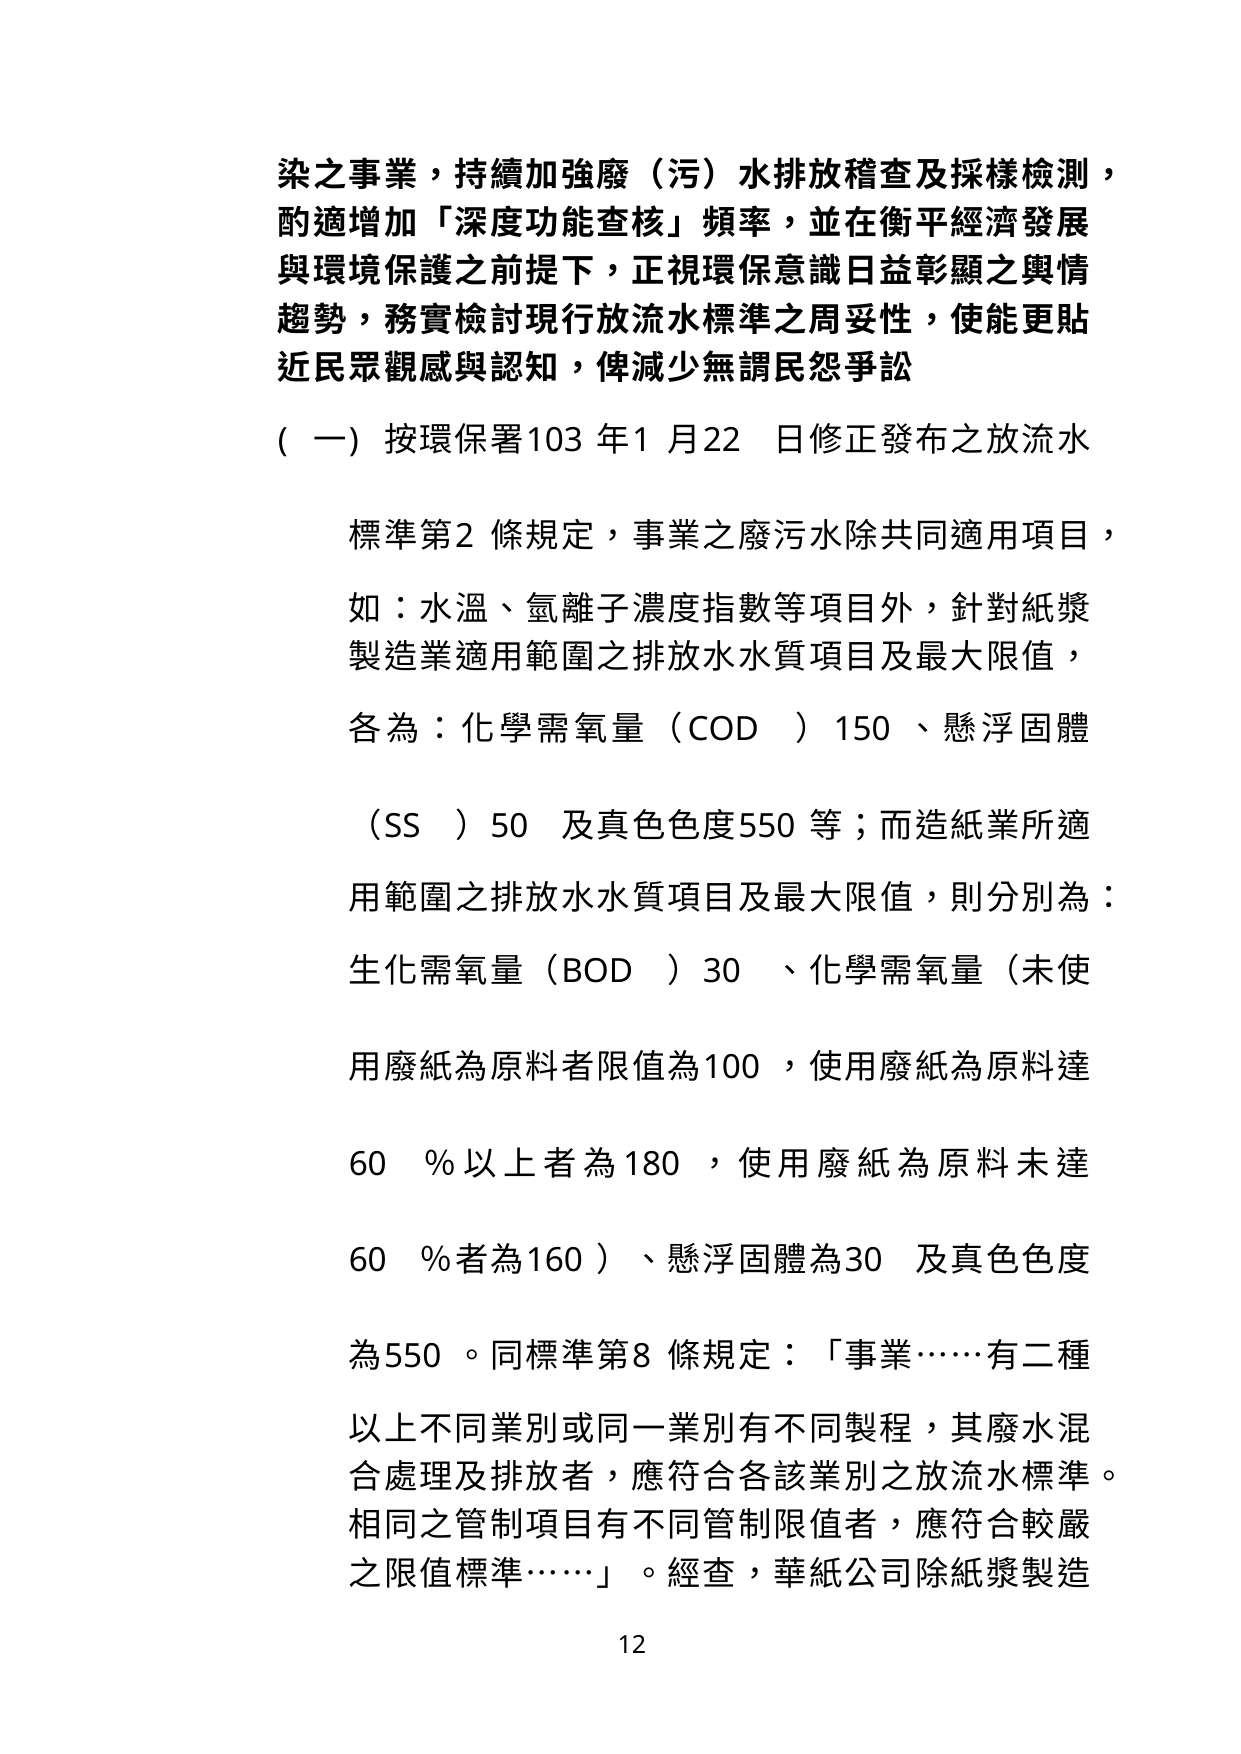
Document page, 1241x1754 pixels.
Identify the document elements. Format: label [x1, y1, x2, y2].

subtitle [246, 389, 1092, 1594]
subtitle [202, 148, 1092, 389]
